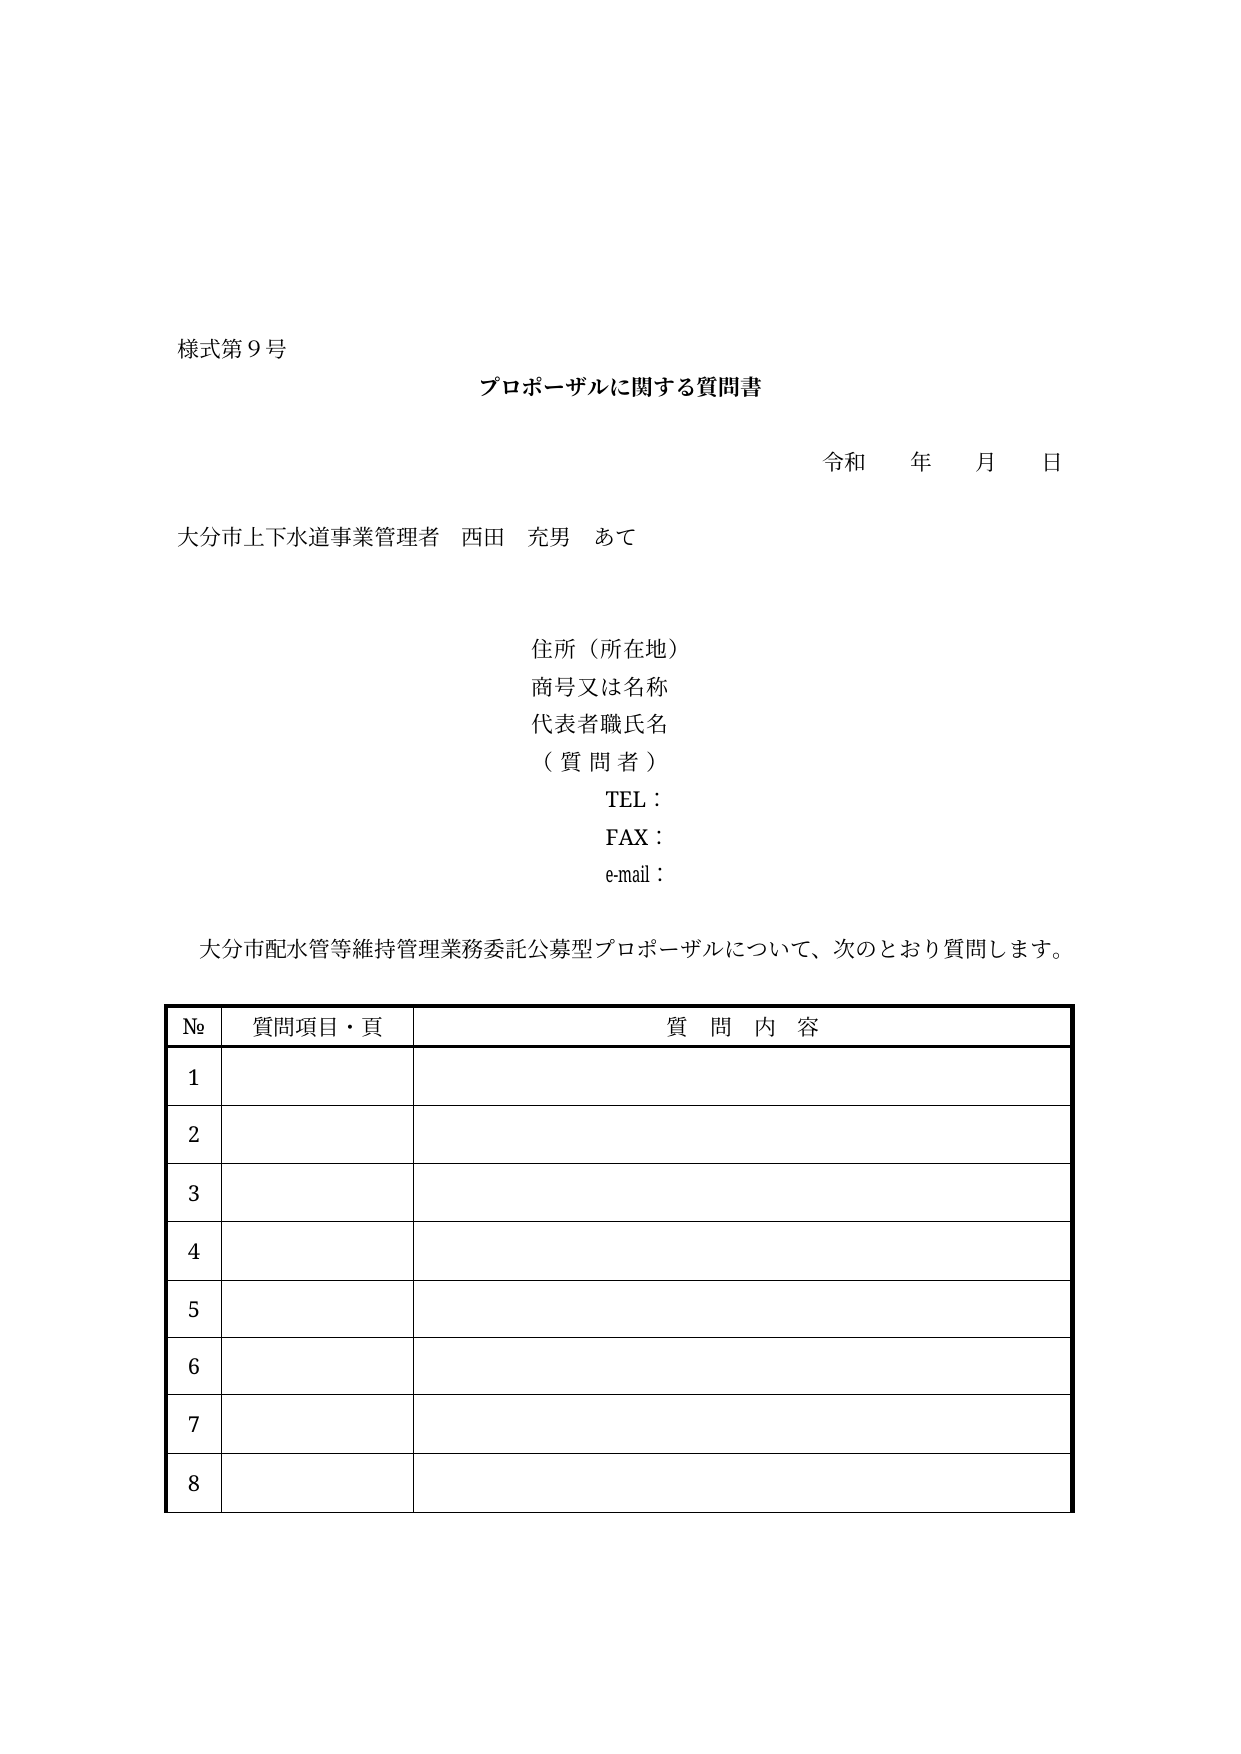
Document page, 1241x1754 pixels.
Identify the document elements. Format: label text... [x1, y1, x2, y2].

table_cell [222, 1395, 413, 1453]
table_cell [222, 1222, 413, 1279]
text 大分市上下水道事業管理者 西田 充男 あて [177, 517, 1063, 554]
table_cell 5 [168, 1281, 221, 1337]
table_cell 8 [168, 1454, 221, 1512]
text TEL： [605, 779, 1063, 817]
table_cell [414, 1106, 1070, 1163]
table_header 質問項目・頁 [222, 1008, 413, 1045]
text 住所（所在地） [532, 629, 1063, 667]
table_cell [414, 1395, 1070, 1453]
table_cell [414, 1222, 1070, 1279]
table_cell [414, 1454, 1070, 1512]
table_cell [414, 1048, 1070, 1105]
text 大分市配水管等維持管理業務委託公募型プロポーザルについて、次のとおり質問します。 [177, 929, 1063, 967]
text FAX： [605, 817, 1063, 854]
text 商号又は名称 [532, 667, 1063, 704]
table_cell 2 [168, 1106, 221, 1163]
table_cell [222, 1281, 413, 1337]
table_cell [222, 1164, 413, 1221]
table_cell 3 [168, 1164, 221, 1221]
table_cell 6 [168, 1338, 221, 1394]
table_cell [414, 1281, 1070, 1337]
table_cell [222, 1106, 413, 1163]
text e-mail： [605, 854, 1063, 892]
table_cell [414, 1338, 1070, 1394]
text （質問者） [532, 742, 1063, 779]
table_cell 7 [168, 1395, 221, 1453]
table_cell [222, 1454, 413, 1512]
table_cell [222, 1338, 413, 1394]
table_header 質 問 内 容 [414, 1008, 1070, 1045]
table_header № [168, 1008, 221, 1045]
text 令和 年 月 日 [177, 442, 1063, 479]
table_cell [414, 1164, 1070, 1221]
text プロポーザルに関する質問書 [177, 367, 1063, 404]
text 様式第９号 [177, 329, 1063, 367]
table_cell 4 [168, 1222, 221, 1279]
text 代表者職氏名 [532, 704, 1063, 742]
table_cell 1 [168, 1048, 221, 1105]
table_cell [222, 1048, 413, 1105]
